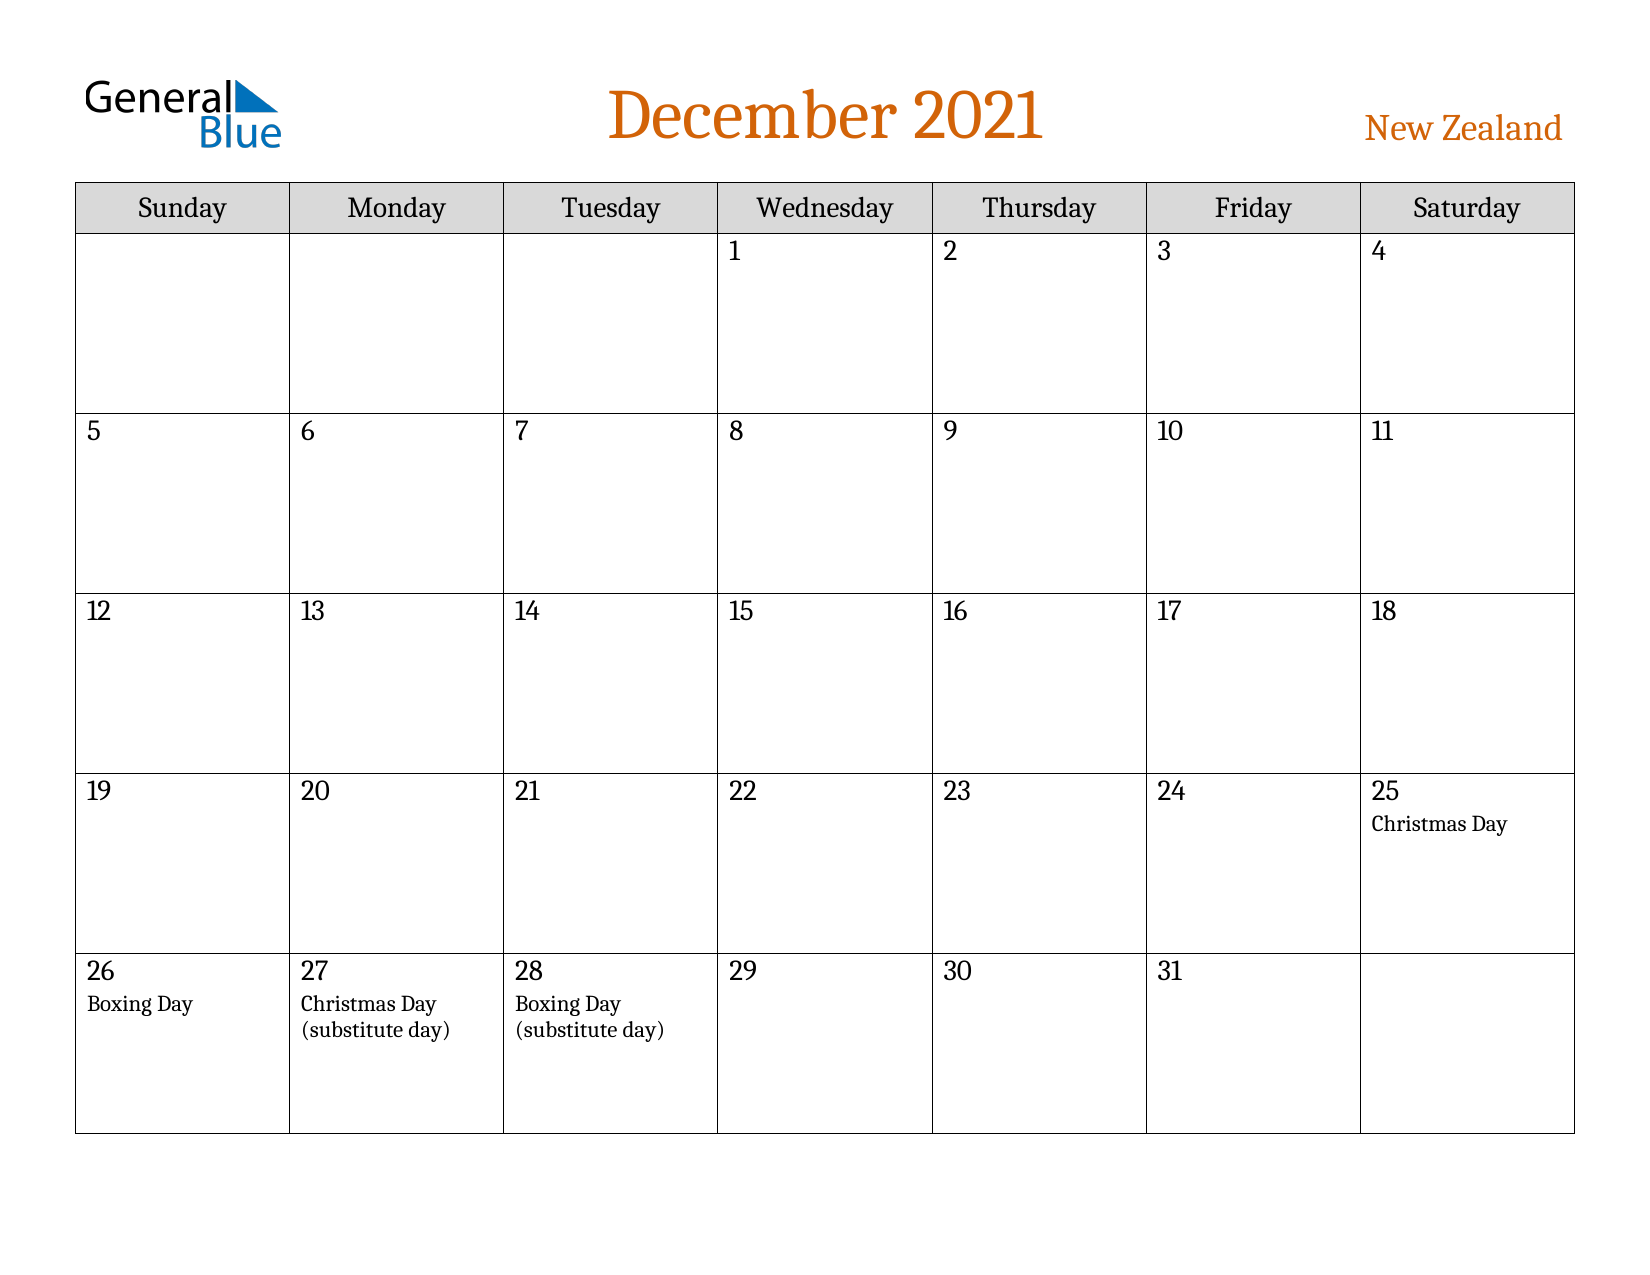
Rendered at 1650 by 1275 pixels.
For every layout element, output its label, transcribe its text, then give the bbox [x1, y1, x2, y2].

table_cell Monday [290, 183, 503, 233]
table_cell Sunday [76, 183, 289, 233]
table_cell 2 [933, 234, 1146, 270]
table_cell [504, 630, 717, 773]
table_cell [1361, 990, 1574, 1133]
table_cell Saturday [1361, 183, 1574, 233]
table_cell [290, 810, 503, 953]
table_cell Tuesday [504, 183, 717, 233]
table_cell [76, 810, 289, 953]
table_cell 20 [290, 774, 503, 810]
table_cell [76, 234, 289, 270]
table_cell 27 [290, 954, 503, 990]
table_cell [290, 630, 503, 773]
table_cell 13 [290, 594, 503, 630]
table_cell 12 [76, 594, 289, 630]
table_cell [76, 450, 289, 593]
table_cell Wednesday [718, 183, 932, 233]
table_header [76, 75, 503, 182]
table_cell [290, 450, 503, 593]
table_cell [504, 270, 717, 413]
table_cell Boxing Day [76, 990, 289, 1133]
table_cell 15 [718, 594, 932, 630]
table_header December 2021 [504, 75, 1146, 182]
table_cell [1147, 450, 1360, 593]
table_cell [933, 630, 1146, 773]
table_cell 29 [718, 954, 932, 990]
table_cell 19 [76, 774, 289, 810]
table_cell [76, 630, 289, 773]
table_cell [1361, 954, 1574, 990]
table_cell [718, 810, 932, 953]
table_cell 18 [1361, 594, 1574, 630]
table_cell 24 [1147, 774, 1360, 810]
table_cell 3 [1147, 234, 1360, 270]
table_cell 23 [933, 774, 1146, 810]
table_cell 30 [933, 954, 1146, 990]
table_cell Boxing Day (substitute day) [504, 990, 717, 1133]
table_cell 5 [76, 414, 289, 450]
table_cell [76, 270, 289, 413]
table_cell 1 [718, 234, 932, 270]
table_cell 9 [933, 414, 1146, 450]
table_cell [290, 270, 503, 413]
table_cell [933, 990, 1146, 1133]
table_cell 8 [718, 414, 932, 450]
table_cell 22 [718, 774, 932, 810]
table_header New Zealand [1146, 75, 1574, 182]
table_cell [1147, 270, 1360, 413]
table_cell 6 [290, 414, 503, 450]
table_cell 25 [1361, 774, 1574, 810]
table_cell 4 [1361, 234, 1574, 270]
table_cell Friday [1147, 183, 1360, 233]
table_cell [1361, 630, 1574, 773]
table_cell [504, 450, 717, 593]
table_cell [933, 450, 1146, 593]
table_cell [718, 990, 932, 1133]
table_cell [1361, 450, 1574, 593]
table_cell Thursday [933, 183, 1146, 233]
table_cell [718, 450, 932, 593]
table_cell 11 [1361, 414, 1574, 450]
table_cell Christmas Day [1361, 810, 1574, 953]
table_cell [718, 630, 932, 773]
table_cell 28 [504, 954, 717, 990]
table_cell [933, 270, 1146, 413]
table_cell [1147, 990, 1360, 1133]
table_cell [1361, 270, 1574, 413]
table_cell 26 [76, 954, 289, 990]
table_cell [718, 270, 932, 413]
table_cell Christmas Day (substitute day) [290, 990, 503, 1133]
table_cell [504, 810, 717, 953]
table_cell 10 [1147, 414, 1360, 450]
table_cell 21 [504, 774, 717, 810]
table_cell [504, 234, 717, 270]
table_cell [1147, 810, 1360, 953]
table_cell 31 [1147, 954, 1360, 990]
table_cell 14 [504, 594, 717, 630]
table_cell 16 [933, 594, 1146, 630]
table_cell 17 [1147, 594, 1360, 630]
picture [86, 80, 281, 148]
table_cell [290, 234, 503, 270]
table_cell [933, 810, 1146, 953]
table_cell 7 [504, 414, 717, 450]
table_cell [1147, 630, 1360, 773]
